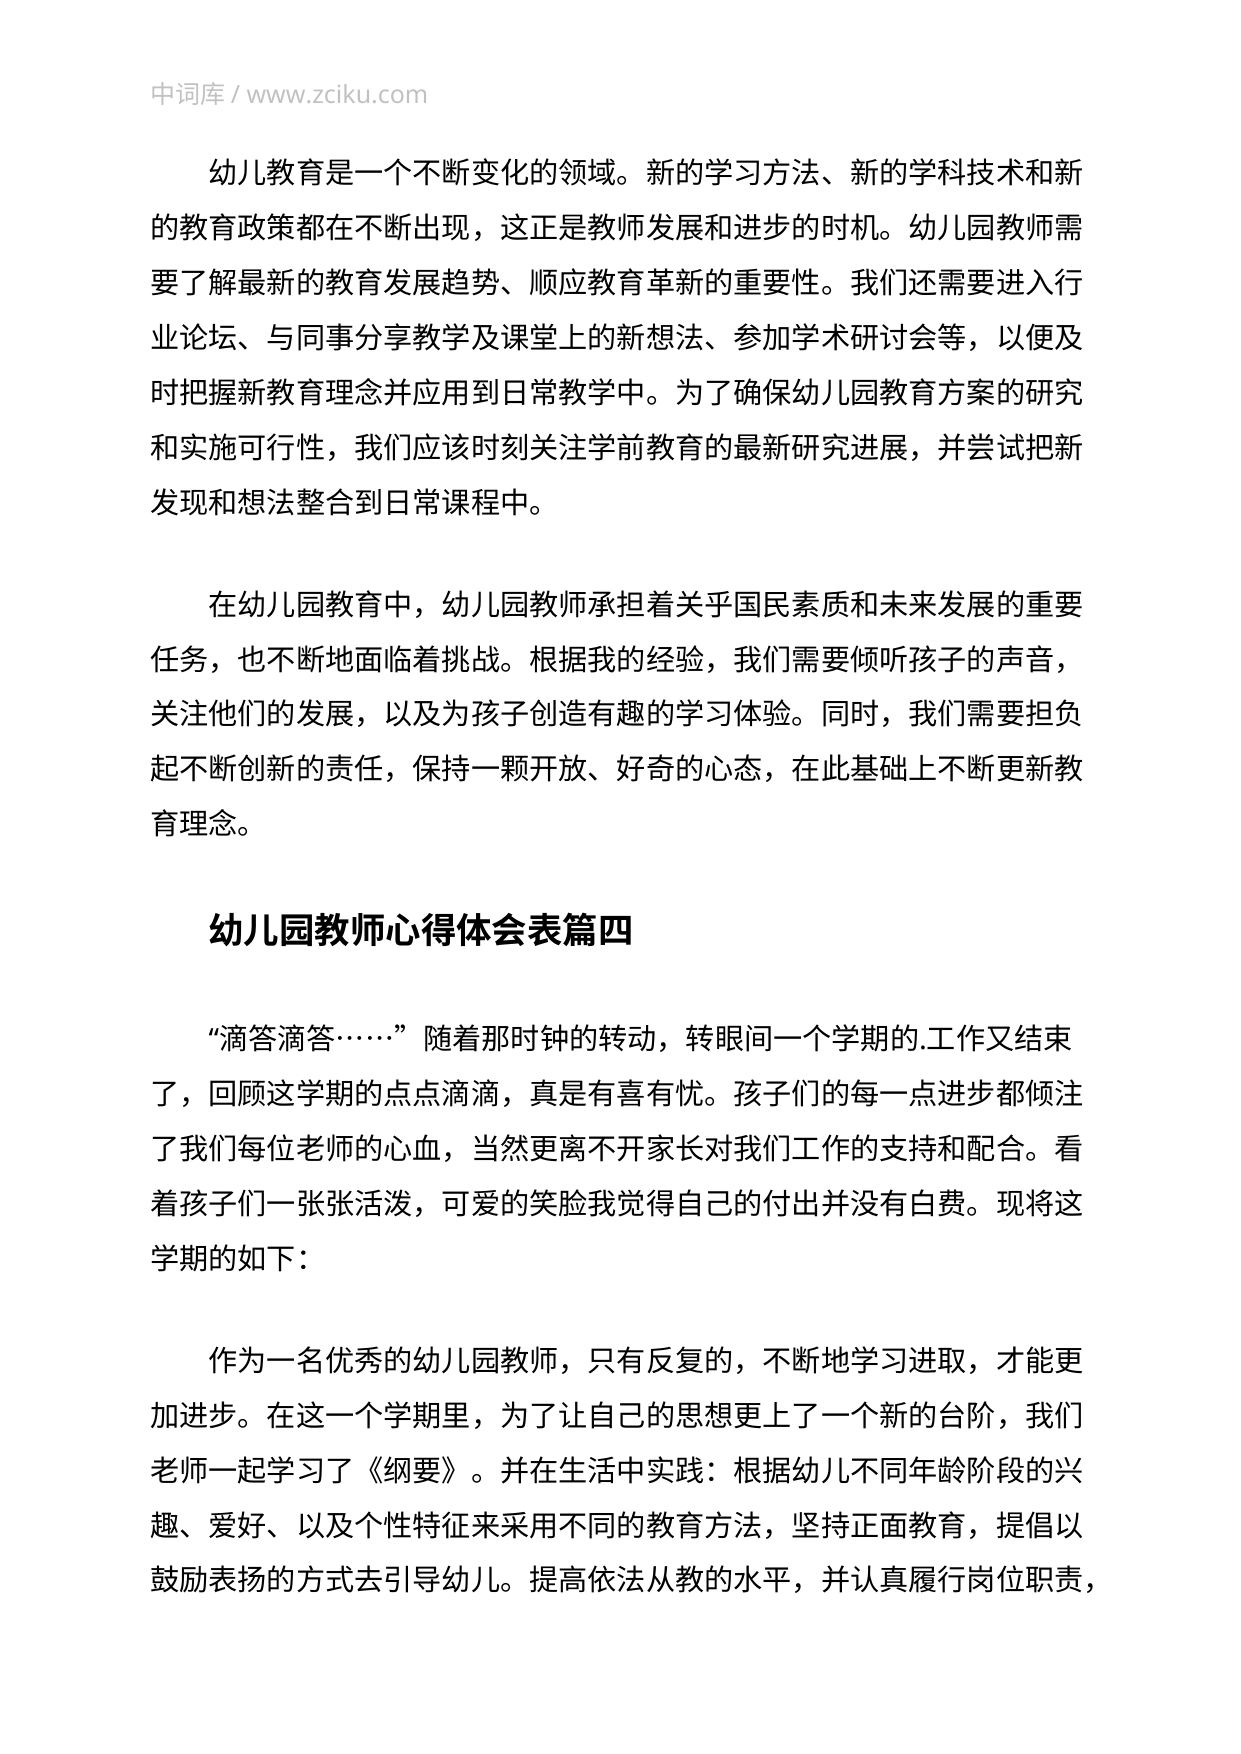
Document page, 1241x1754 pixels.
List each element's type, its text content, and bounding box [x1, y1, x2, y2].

text 幼儿园教师心得体会表篇四 [150, 902, 1090, 954]
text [150, 1337, 1090, 1599]
text 幼儿教育是一个不断变化的领域。新的学习方法、新的学科技术和新的教育政策都在不断出现，这正是教师发展和进步的时机。幼儿园教师需要了解最新的教育发展趋势、顺应教育革新的重要性。我们还需要进入行业论坛、与同事分享教学及课堂上的新想法、参加学术研讨会等，以便及时把握新教育理念并应用到日常教学中。为了确保幼儿园教育方案的研究和实施可行性，我们应该时刻关注学前教育的最新研究进展，并尝试把新发现和想法整合到日常课程中。 [150, 150, 1090, 522]
text “滴答滴答……”随着那时钟的转动，转眼间一个学期的.工作又结束了，回顾这学期的点点滴滴，真是有喜有忧。孩子们的每一点进步都倾注了我们每位老师的心血，当然更离不开家长对我们工作的支持和配合。看着孩子们一张张活泼，可爱的笑脸我觉得自己的付出并没有白费。现将这学期的如下： [150, 1016, 1090, 1278]
text 在幼儿园教育中，幼儿园教师承担着关乎国民素质和未来发展的重要任务，也不断地面临着挑战。根据我的经验，我们需要倾听孩子的声音，关注他们的发展，以及为孩子创造有趣的学习体验。同时，我们需要担负起不断创新的责任，保持一颗开放、好奇的心态，在此基础上不断更新教育理念。 [150, 581, 1090, 843]
